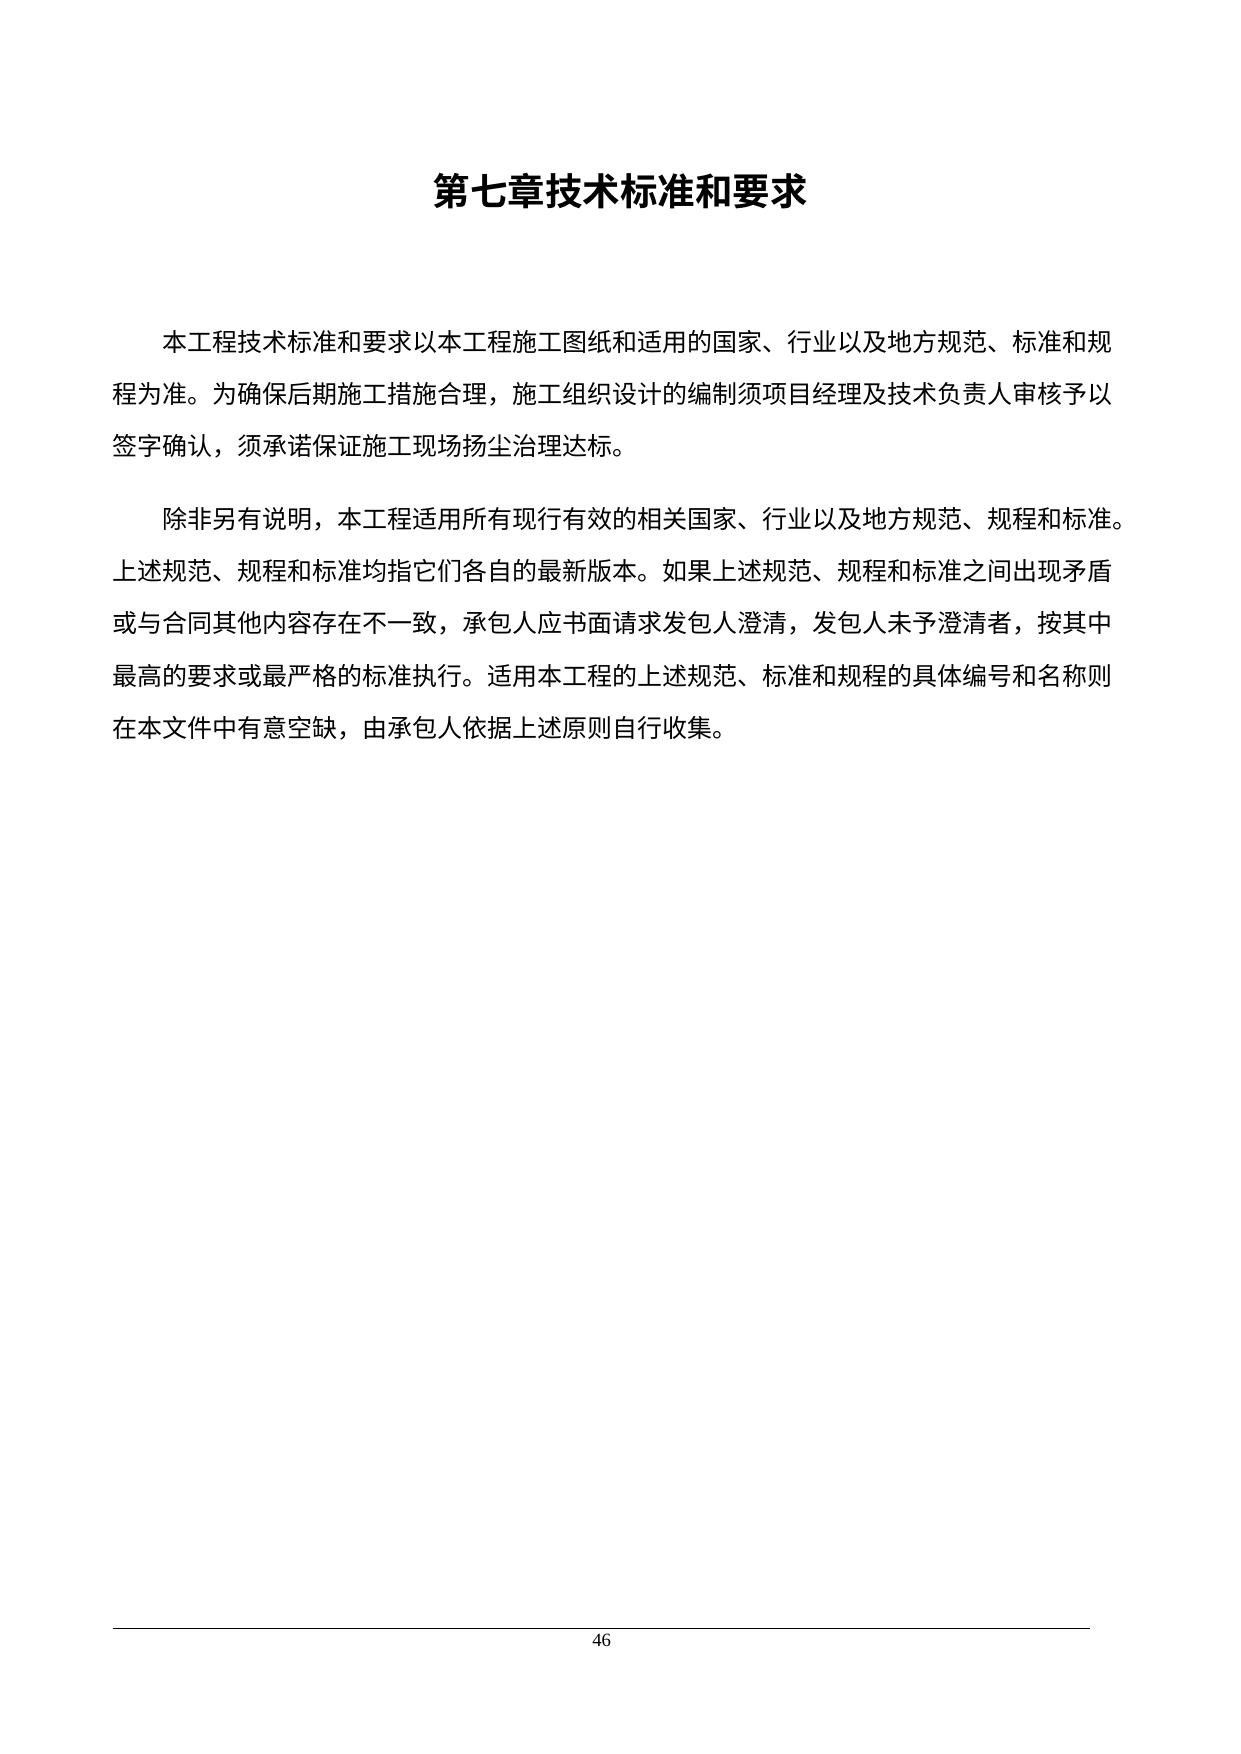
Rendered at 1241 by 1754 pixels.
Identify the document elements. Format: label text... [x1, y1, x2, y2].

text 第七章技术标准和要求 [112, 162, 1128, 216]
text 本工程技术标准和要求以本工程施工图纸和适用的国家、行业以及地方规范、标准和规程为准。为确保后期施工措施合理，施工组织设计的编制须项目经理及技术负责人审核予以签字确认，须承诺保证施工现场扬尘治理达标。 [112, 310, 1128, 466]
text 除非另有说明，本工程适用所有现行有效的相关国家、行业以及地方规范、规程和标准。上述规范、规程和标准均指它们各自的最新版本。如果上述规范、规程和标准之间出现矛盾或与合同其他内容存在不一致，承包人应书面请求发包人澄清，发包人未予澄清者，按其中最高的要求或最严格的标准执行。适用本工程的上述规范、标准和规程的具体编号和名称则在本文件中有意空缺，由承包人依据上述原则自行收集。 [112, 487, 1128, 747]
